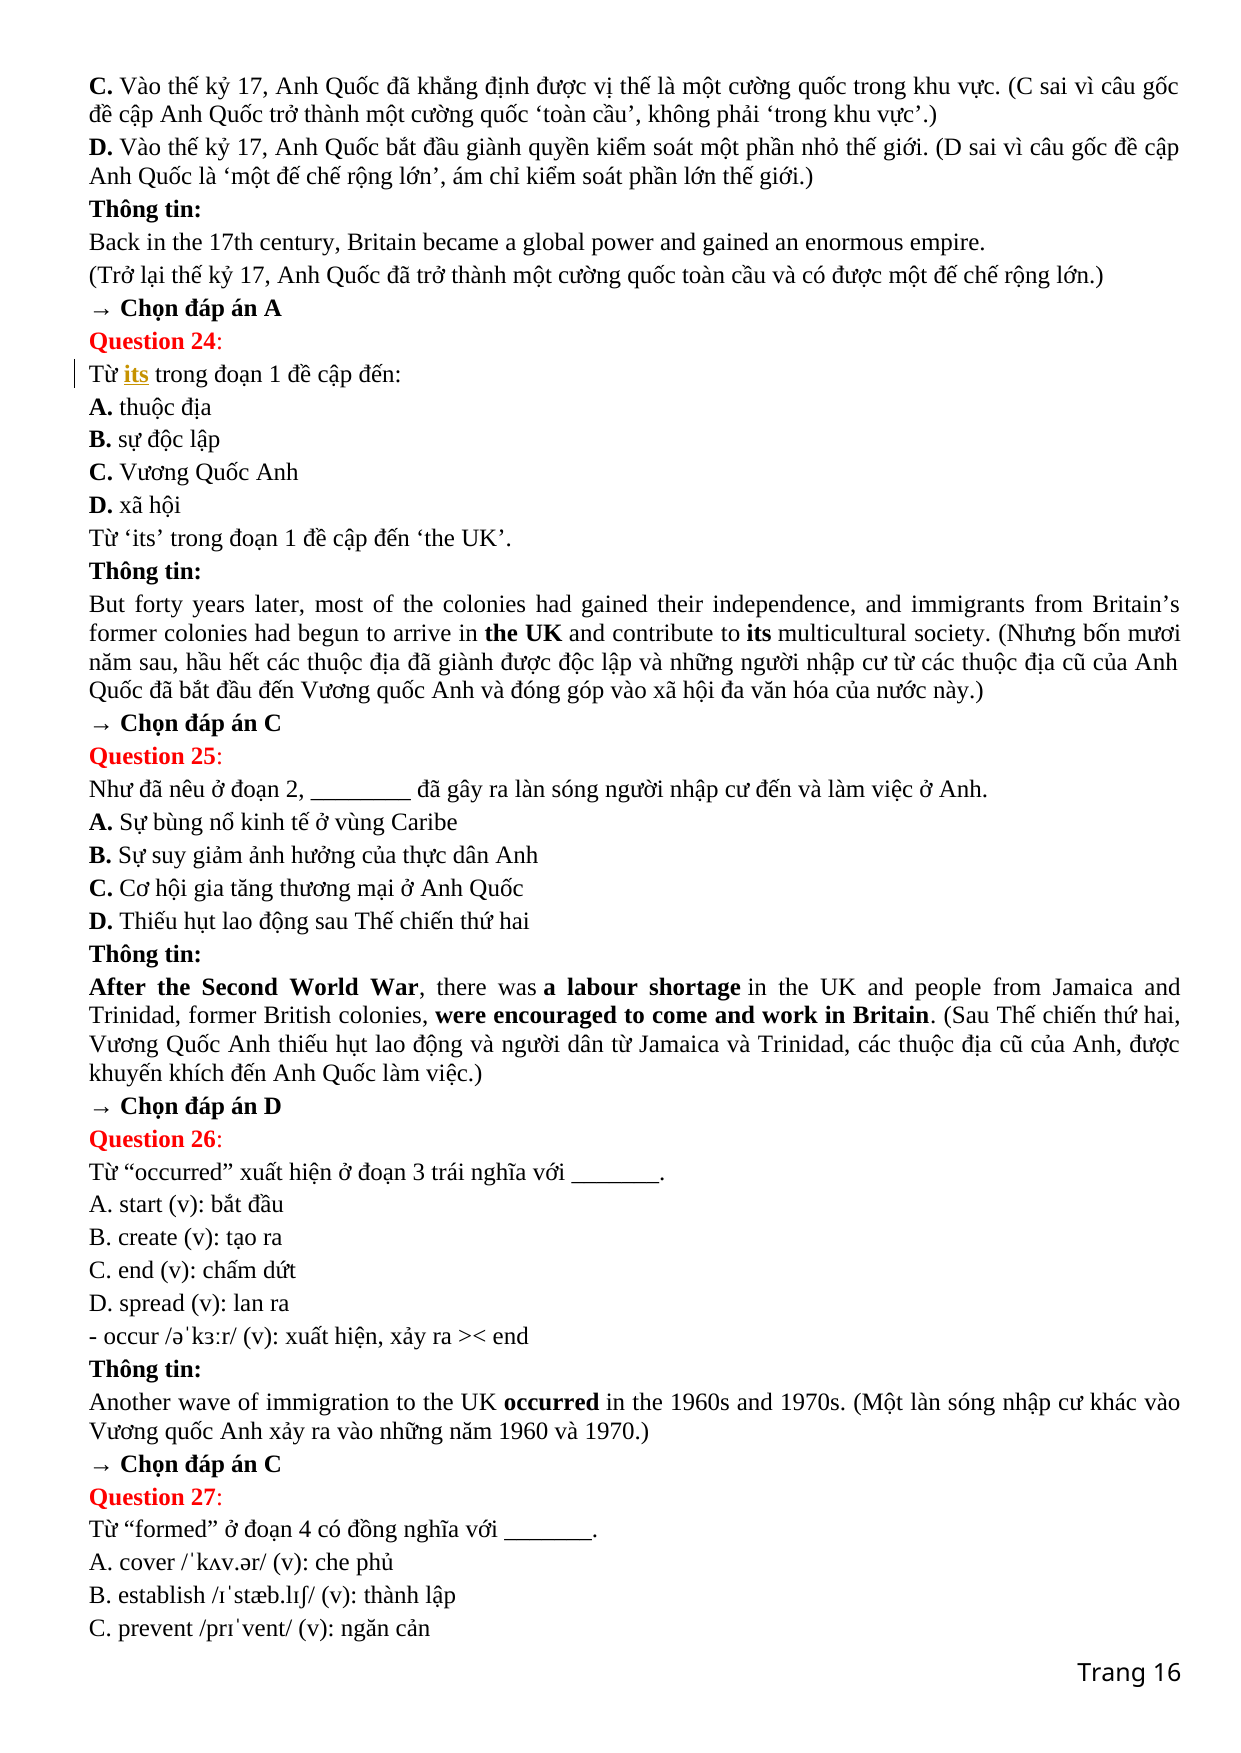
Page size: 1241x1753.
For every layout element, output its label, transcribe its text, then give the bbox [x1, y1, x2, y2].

text (Trở lại thế kỷ 17, Anh Quốc đã trở thành một cường quốc toàn cầu và có được một đế chế rộng lớn.) [89, 260, 1181, 289]
text Question 26: [89, 1124, 1181, 1152]
text D. xã hội [89, 490, 1181, 519]
text B. sự độc lập [89, 424, 1181, 453]
text Question 24: [89, 326, 1181, 354]
text → Chọn đáp án D [89, 1091, 1181, 1119]
text A. thuộc địa [89, 392, 1181, 420]
text C. end (v): chấm dứt [89, 1255, 1181, 1284]
text A. cover /ˈkʌv.ər/ (v): che phủ [89, 1547, 1181, 1576]
text Back in the 17th century, Britain became a global power and gained an enormous empire. [89, 227, 1181, 256]
text Thông tin: [89, 939, 1181, 967]
text C. Vào thế kỷ 17, Anh Quốc đã khẳng định được vị thế là một cường quốc trong khu vực. (C sai vì câu gốc đề cập Anh Quốc trở thành một cường quốc ‘toàn cầu’, không phải ‘trong khu vực’.) [89, 71, 1181, 128]
text A. Sự bùng nổ kinh tế ở vùng Caribe [89, 807, 1181, 836]
text Từ trong đoạn 1 đề cập đến: [89, 359, 1181, 387]
text → Chọn đáp án C [89, 1449, 1181, 1477]
text Thông tin: [89, 556, 1181, 585]
text Từ ‘its’ trong đoạn 1 đề cập đến ‘the UK’. [89, 523, 1181, 552]
text Thông tin: [89, 1354, 1181, 1383]
text D. spread (v): lan ra [89, 1288, 1181, 1317]
text After the Second World War, there was a labour shortage in the UK and people from Jamaica and Trinidad, former British colonies, were encouraged to come and work in Britain. (Sau Thế chiến thứ hai, Vương Quốc Anh thiếu hụt lao động và người dân từ Jamaica và Trinidad, các thuộc địa cũ của Anh, được khuyến khích đến Anh Quốc làm việc.) [89, 972, 1181, 1087]
text C. Vương Quốc Anh [89, 457, 1181, 486]
text B. Sự suy giảm ảnh hưởng của thực dân Anh [89, 840, 1181, 869]
text → Chọn đáp án A [89, 293, 1181, 322]
text B. create (v): tạo ra [89, 1222, 1181, 1251]
text Another wave of immigration to the UK occurred in the 1960s and 1970s. (Một làn sóng nhập cư khác vào Vương quốc Anh xảy ra vào những năm 1960 và 1970.) [89, 1387, 1181, 1444]
text D. Vào thế kỷ 17, Anh Quốc bắt đầu giành quyền kiểm soát một phần nhỏ thế giới. (D sai vì câu gốc đề cập Anh Quốc là ‘một đế chế rộng lớn’, ám chỉ kiểm soát phần lớn thế giới.) [89, 132, 1181, 190]
text C. Cơ hội gia tăng thương mại ở Anh Quốc [89, 873, 1181, 902]
text Từ “occurred” xuất hiện ở đoạn 3 trái nghĩa với _______. [89, 1157, 1181, 1185]
text Từ “formed” ở đoạn 4 có đồng nghĩa với _______. [89, 1514, 1181, 1543]
text - occur /əˈkɜːr/ (v): xuất hiện, xảy ra >< end [89, 1321, 1181, 1350]
text B. establish /ɪˈstæb.lɪʃ/ (v): thành lập [89, 1580, 1181, 1609]
text C. prevent /prɪˈvent/ (v): ngăn cản [89, 1613, 1181, 1642]
text Như đã nêu ở đoạn 2, ________ đã gây ra làn sóng người nhập cư đến và làm việc ở Anh. [89, 774, 1181, 803]
text → Chọn đáp án C [89, 708, 1181, 737]
text But forty years later, most of the colonies had gained their independence, and immigrants from Britain’s former colonies had begun to arrive in the UK and contribute to its multicultural society. (Nhưng bốn mươi năm sau, hầu hết các thuộc địa đã giành được độc lập và những người nhập cư từ các thuộc địa cũ của Anh Quốc đã bắt đầu đến Vương quốc Anh và đóng góp vào xã hội đa văn hóa của nước này.) [89, 589, 1181, 704]
text D. Thiếu hụt lao động sau Thế chiến thứ hai [89, 906, 1181, 934]
text Thông tin: [89, 194, 1181, 223]
text Question 25: [89, 741, 1181, 770]
text Question 27: [89, 1482, 1181, 1510]
text A. start (v): bắt đầu [89, 1189, 1181, 1218]
